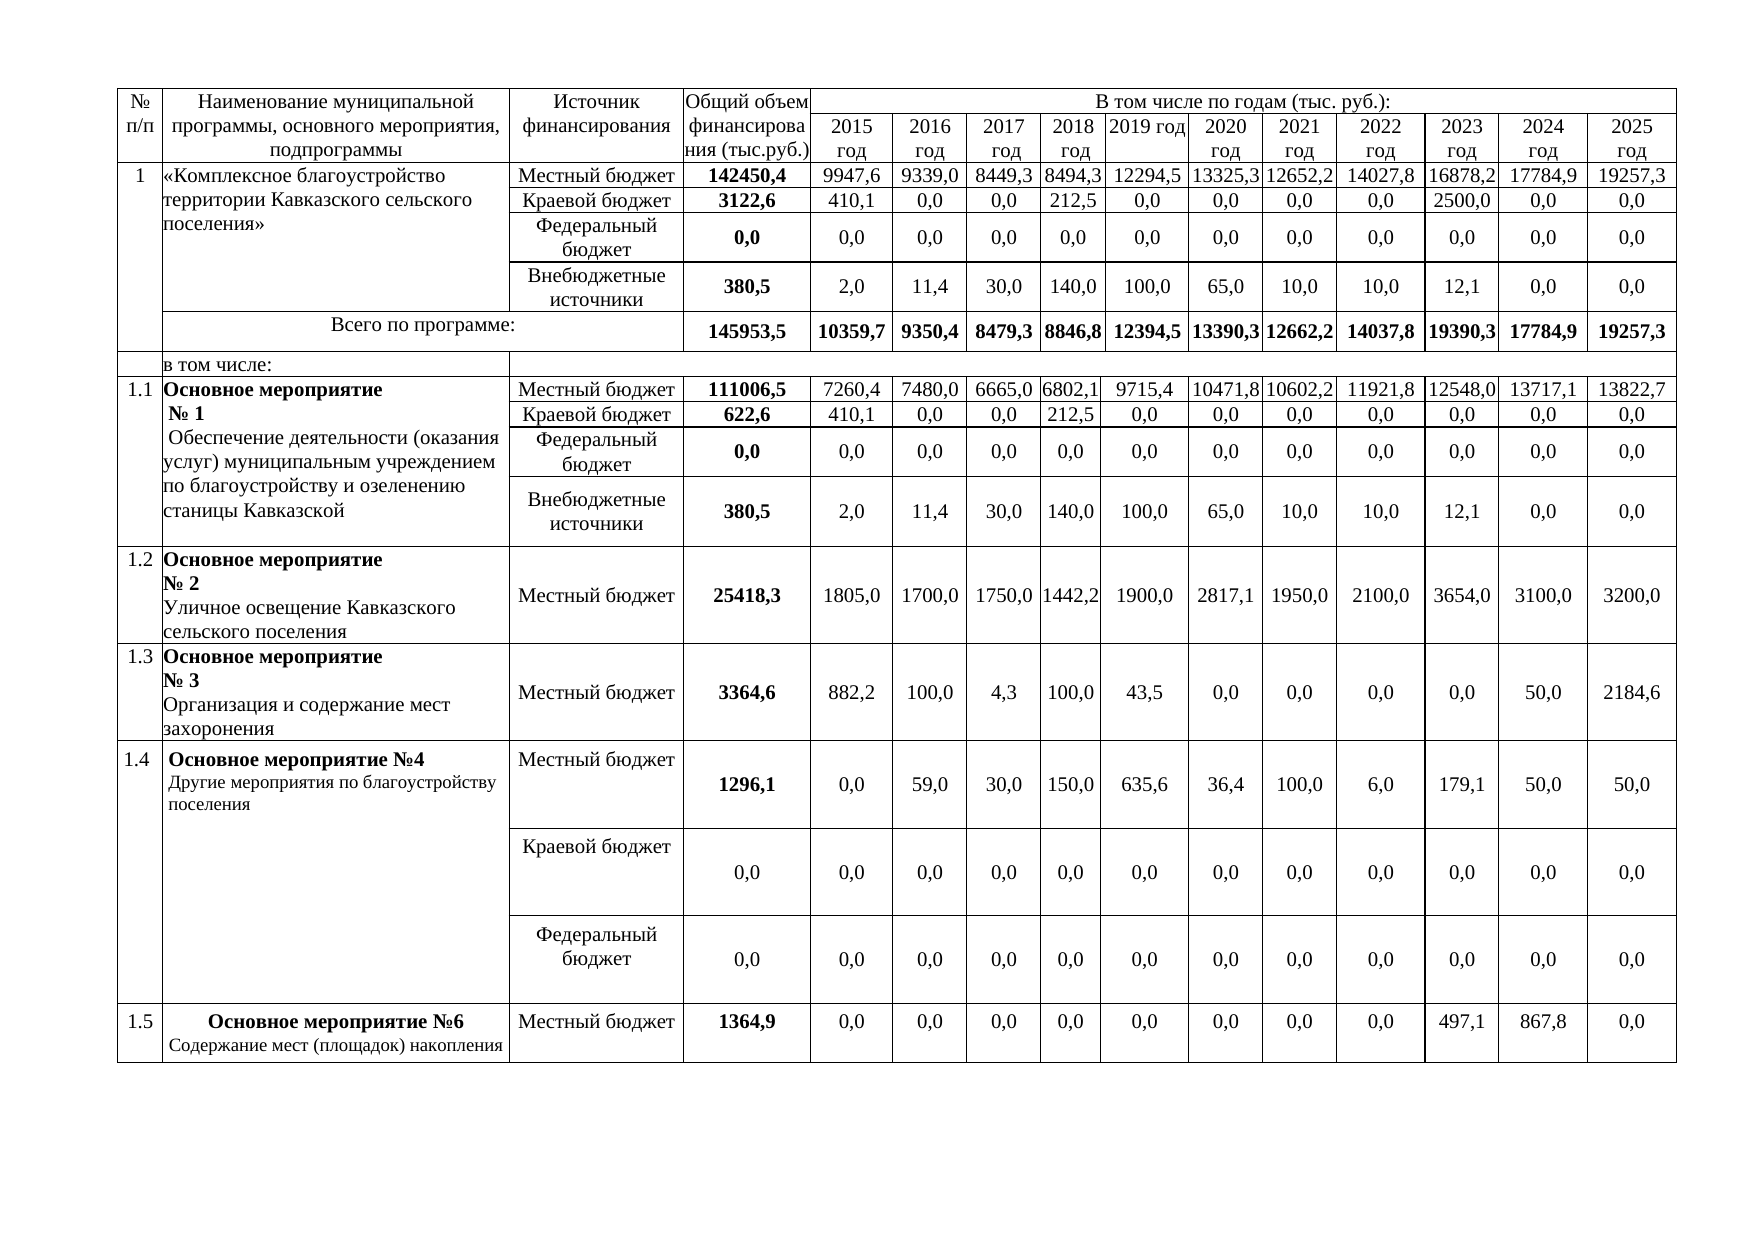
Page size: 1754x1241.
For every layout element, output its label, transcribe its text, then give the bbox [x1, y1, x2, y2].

table_cell 12,1 [1426, 263, 1498, 311]
table_cell 13717,1 [1499, 377, 1587, 401]
table_cell 1 [118, 163, 162, 351]
table_cell 19257,3 [1588, 312, 1676, 351]
table_cell 0,0 [967, 916, 1040, 1003]
table_cell 0,0 [1263, 916, 1336, 1003]
table_cell 2184,6 [1588, 644, 1676, 740]
table_cell 2019 год [1106, 114, 1188, 162]
table_cell 111006,5 [684, 377, 810, 401]
table_cell 380,5 [684, 477, 810, 546]
table_cell 380,5 [684, 263, 810, 311]
table_cell 10,0 [1337, 477, 1424, 546]
table_cell 25418,3 [684, 547, 810, 643]
table_cell 8479,3 [967, 312, 1040, 351]
table_cell 0,0 [1426, 213, 1498, 261]
table_cell Краевой бюджет [510, 829, 683, 915]
table_cell 10359,7 [811, 312, 892, 351]
table_cell 1.2 [118, 547, 162, 643]
table_cell в том числе: [163, 352, 509, 376]
table_cell 2022 год [1337, 114, 1424, 162]
table_cell 410,1 [811, 188, 892, 212]
table_cell 0,0 [1426, 402, 1498, 426]
table_cell Местный бюджет [510, 644, 683, 740]
table_cell Федеральный бюджет [510, 213, 683, 261]
table_cell 0,0 [1263, 213, 1336, 261]
table_cell 0,0 [967, 213, 1040, 261]
table_cell 0,0 [1499, 916, 1587, 1003]
table_cell 0,0 [1499, 402, 1587, 426]
table_cell 0,0 [1337, 402, 1424, 426]
table_cell 3200,0 [1588, 547, 1676, 643]
table_cell 3100,0 [1499, 547, 1587, 643]
table_cell 0,0 [893, 402, 966, 426]
table_cell Местный бюджет [510, 1004, 683, 1062]
table_cell 12394,5 [1106, 312, 1188, 351]
table_cell 0,0 [811, 213, 892, 261]
table_cell 14037,8 [1337, 312, 1424, 351]
table_cell 0,0 [811, 1004, 892, 1062]
table_cell Внебюджетные источники [510, 477, 683, 546]
table_cell 30,0 [967, 477, 1040, 546]
table_cell 2817,1 [1189, 547, 1262, 643]
table_cell 0,0 [1101, 916, 1188, 1003]
table_cell 8494,3 [1041, 163, 1105, 187]
table_cell 0,0 [1189, 188, 1262, 212]
table_cell [118, 352, 162, 376]
table_header Источник финансирования [510, 89, 683, 162]
table_cell 622,6 [684, 402, 810, 426]
table_cell Местный бюджет [510, 163, 683, 187]
table_cell 6802,1 [1041, 377, 1100, 401]
table_cell 0,0 [1337, 213, 1424, 261]
table_cell 0,0 [1588, 916, 1676, 1003]
table_cell 17784,9 [1499, 312, 1587, 351]
table_cell 50,0 [1499, 644, 1587, 740]
table_cell 59,0 [893, 741, 966, 828]
table_cell 2015 год [811, 114, 892, 162]
table_cell 1900,0 [1101, 547, 1188, 643]
table_cell 0,0 [811, 428, 892, 476]
table_cell 0,0 [1499, 829, 1587, 915]
table_cell Внебюджетные источники [510, 263, 683, 311]
table_cell 50,0 [1499, 741, 1587, 828]
table_cell 0,0 [1337, 188, 1424, 212]
table_cell 1.4 [118, 741, 162, 1003]
table_cell 0,0 [1189, 829, 1262, 915]
table_cell 0,0 [811, 741, 892, 828]
table_cell 0,0 [1263, 644, 1336, 740]
table_cell 100,0 [1106, 263, 1188, 311]
table_cell 13325,3 [1189, 163, 1262, 187]
table_cell 0,0 [1263, 1004, 1336, 1062]
table_cell 2018 год [1041, 114, 1105, 162]
table_cell 0,0 [967, 829, 1040, 915]
table_cell 0,0 [967, 402, 1040, 426]
table_cell 0,0 [967, 428, 1040, 476]
table_cell 2017 год [967, 114, 1040, 162]
table_cell 1750,0 [967, 547, 1040, 643]
table_cell 0,0 [1189, 916, 1262, 1003]
table_cell Основное мероприятие № 2 Уличное освещение Кавказского сельского поселения [163, 547, 509, 643]
table_cell 10602,2 [1263, 377, 1336, 401]
table_cell 50,0 [1588, 741, 1676, 828]
table_cell 0,0 [1101, 829, 1188, 915]
table_cell 1442,2 [1041, 547, 1100, 643]
table_cell 19257,3 [1588, 163, 1676, 187]
table_cell 0,0 [684, 916, 810, 1003]
table_cell 100,0 [1101, 477, 1188, 546]
table_cell 9947,6 [811, 163, 892, 187]
table_cell 0,0 [1189, 213, 1262, 261]
table_cell 10471,8 [1189, 377, 1262, 401]
table_cell 0,0 [1263, 188, 1336, 212]
table_cell 0,0 [1189, 644, 1262, 740]
table_cell 30,0 [967, 741, 1040, 828]
table_cell 0,0 [893, 428, 966, 476]
table_cell 0,0 [1588, 829, 1676, 915]
table_cell 0,0 [1189, 1004, 1262, 1062]
table_cell 0,0 [1588, 402, 1676, 426]
table_cell 0,0 [1499, 263, 1587, 311]
table_cell 0,0 [1041, 1004, 1100, 1062]
table_cell Местный бюджет [510, 377, 683, 401]
table_cell 0,0 [1588, 188, 1676, 212]
table_cell 882,2 [811, 644, 892, 740]
table_cell 0,0 [1041, 829, 1100, 915]
table_cell 0,0 [1263, 428, 1336, 476]
table_cell 3122,6 [684, 188, 810, 212]
table_cell 0,0 [1101, 402, 1188, 426]
table_cell 0,0 [893, 188, 966, 212]
table_cell 9715,4 [1101, 377, 1188, 401]
table_cell 6,0 [1337, 741, 1424, 828]
table_cell 0,0 [1041, 428, 1100, 476]
table_cell 13390,3 [1189, 312, 1262, 351]
table_cell 0,0 [1426, 428, 1498, 476]
table_cell 179,1 [1426, 741, 1498, 828]
table_cell 2,0 [811, 263, 892, 311]
table_cell 2023 год [1426, 114, 1498, 162]
table_cell Местный бюджет [510, 547, 683, 643]
table_cell 7480,0 [893, 377, 966, 401]
table_cell 17784,9 [1499, 163, 1587, 187]
table_cell 13822,7 [1588, 377, 1676, 401]
table_cell 0,0 [967, 188, 1040, 212]
table_header В том числе по годам (тыс. руб.): [811, 89, 1676, 113]
table_cell 1700,0 [893, 547, 966, 643]
table_cell 0,0 [1337, 916, 1424, 1003]
table_cell 100,0 [1263, 741, 1336, 828]
table_header Наименование муниципальной программы, основного мероприятия, подпрограммы [163, 89, 509, 162]
table_cell 0,0 [1337, 1004, 1424, 1062]
table_cell 0,0 [893, 213, 966, 261]
table_cell «Комплексное благоустройство территории Кавказского сельского поселения» [163, 163, 509, 311]
table_cell 0,0 [1588, 477, 1676, 546]
table_cell 12294,5 [1106, 163, 1188, 187]
table_cell [510, 352, 1676, 376]
table_cell 0,0 [1337, 829, 1424, 915]
table_cell 0,0 [1499, 213, 1587, 261]
table_cell 12548,0 [1426, 377, 1498, 401]
table_cell 36,4 [1189, 741, 1262, 828]
table_cell 6665,0 [967, 377, 1040, 401]
table_cell 0,0 [1499, 188, 1587, 212]
table_cell Основное мероприятие № 3 Организация и содержание мест захоронения [163, 644, 509, 740]
table_cell 10,0 [1337, 263, 1424, 311]
table_cell 0,0 [893, 916, 966, 1003]
table_cell 2100,0 [1337, 547, 1424, 643]
table_cell 145953,5 [684, 312, 810, 351]
table_cell 11,4 [893, 263, 966, 311]
table_cell 1.1 [118, 377, 162, 546]
table_cell 30,0 [967, 263, 1040, 311]
table_cell Основное мероприятие № 1 Обеспечение деятельности (оказания услуг) муниципальным учреждением по благоустройству и озеленению станицы Кавказской [163, 377, 509, 546]
table_cell 0,0 [684, 213, 810, 261]
table_cell 10,0 [1263, 477, 1336, 546]
table_cell 3364,6 [684, 644, 810, 740]
table_cell 11921,8 [1337, 377, 1424, 401]
table_cell 0,0 [1588, 213, 1676, 261]
table_cell 100,0 [1041, 644, 1100, 740]
table_cell 0,0 [1426, 916, 1498, 1003]
table_cell 150,0 [1041, 741, 1100, 828]
table_cell 2016 год [893, 114, 966, 162]
table_cell 0,0 [1337, 644, 1424, 740]
table_cell 0,0 [1337, 428, 1424, 476]
table_cell 142450,4 [684, 163, 810, 187]
table_cell 1.5 [118, 1004, 162, 1062]
table_header № п/п [118, 89, 162, 162]
table_cell 65,0 [1189, 477, 1262, 546]
table_cell 0,0 [811, 829, 892, 915]
table_cell 0,0 [684, 829, 810, 915]
table_cell 410,1 [811, 402, 892, 426]
table_cell 212,5 [1041, 402, 1100, 426]
table_cell 11,4 [893, 477, 966, 546]
table_cell 0,0 [1106, 213, 1188, 261]
table_cell 0,0 [1263, 829, 1336, 915]
table_cell 0,0 [684, 428, 810, 476]
table_header Общий объем финансирования (тыс.руб.) [684, 89, 810, 162]
table_cell 2020 год [1189, 114, 1262, 162]
table_cell 0,0 [1041, 916, 1100, 1003]
table_cell 0,0 [1426, 644, 1498, 740]
table_cell Федеральный бюджет [510, 428, 683, 476]
table_cell 8449,3 [967, 163, 1040, 187]
table_cell 4,3 [967, 644, 1040, 740]
table_cell 10,0 [1263, 263, 1336, 311]
table_cell 1364,9 [684, 1004, 810, 1062]
table_cell 2025 год [1588, 114, 1676, 162]
table_cell 0,0 [893, 1004, 966, 1062]
table_cell 12662,2 [1263, 312, 1336, 351]
table_cell 0,0 [1263, 402, 1336, 426]
table_cell 140,0 [1041, 263, 1105, 311]
table_cell 867,8 [1499, 1004, 1587, 1062]
table_cell 9339,0 [893, 163, 966, 187]
table_cell Краевой бюджет [510, 402, 683, 426]
table_cell 65,0 [1189, 263, 1262, 311]
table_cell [163, 1004, 509, 1062]
table_cell 0,0 [1101, 428, 1188, 476]
table_cell 19390,3 [1426, 312, 1498, 351]
table_cell 0,0 [811, 916, 892, 1003]
table_cell 0,0 [1101, 1004, 1188, 1062]
table_cell 2,0 [811, 477, 892, 546]
table_cell Местный бюджет [510, 741, 683, 828]
table_cell 0,0 [1588, 1004, 1676, 1062]
table_cell 0,0 [893, 829, 966, 915]
table_cell 0,0 [1499, 477, 1587, 546]
table_cell 140,0 [1041, 477, 1100, 546]
table_cell Краевой бюджет [510, 188, 683, 212]
table_cell 12,1 [1426, 477, 1498, 546]
table_cell 0,0 [1499, 428, 1587, 476]
table_cell 8846,8 [1041, 312, 1105, 351]
table_cell 1296,1 [684, 741, 810, 828]
table_cell 2024 год [1499, 114, 1587, 162]
table_cell Основное мероприятие №4 Другие мероприятия по благоустройству поселения [163, 741, 509, 1003]
table_cell 1805,0 [811, 547, 892, 643]
table_cell 635,6 [1101, 741, 1188, 828]
table_cell Федеральный бюджет [510, 916, 683, 1003]
table_cell 0,0 [1106, 188, 1188, 212]
table_cell 16878,2 [1426, 163, 1498, 187]
table_cell 212,5 [1041, 188, 1105, 212]
table_cell 0,0 [1041, 213, 1105, 261]
table_cell Всего по программе: [163, 312, 683, 351]
table_cell 12652,2 [1263, 163, 1336, 187]
table_cell 497,1 [1426, 1004, 1498, 1062]
table_cell 1950,0 [1263, 547, 1336, 643]
table_cell 3654,0 [1426, 547, 1498, 643]
table_cell 2021 год [1263, 114, 1336, 162]
table_cell 0,0 [1588, 428, 1676, 476]
table_cell 1.3 [118, 644, 162, 740]
table_cell 43,5 [1101, 644, 1188, 740]
table_cell 0,0 [1189, 428, 1262, 476]
table_cell 0,0 [967, 1004, 1040, 1062]
table_cell 0,0 [1588, 263, 1676, 311]
table_cell 14027,8 [1337, 163, 1424, 187]
table_cell 2500,0 [1426, 188, 1498, 212]
table_cell 100,0 [893, 644, 966, 740]
table_cell 0,0 [1189, 402, 1262, 426]
table_cell 0,0 [1426, 829, 1498, 915]
table_cell 9350,4 [893, 312, 966, 351]
table_cell 7260,4 [811, 377, 892, 401]
